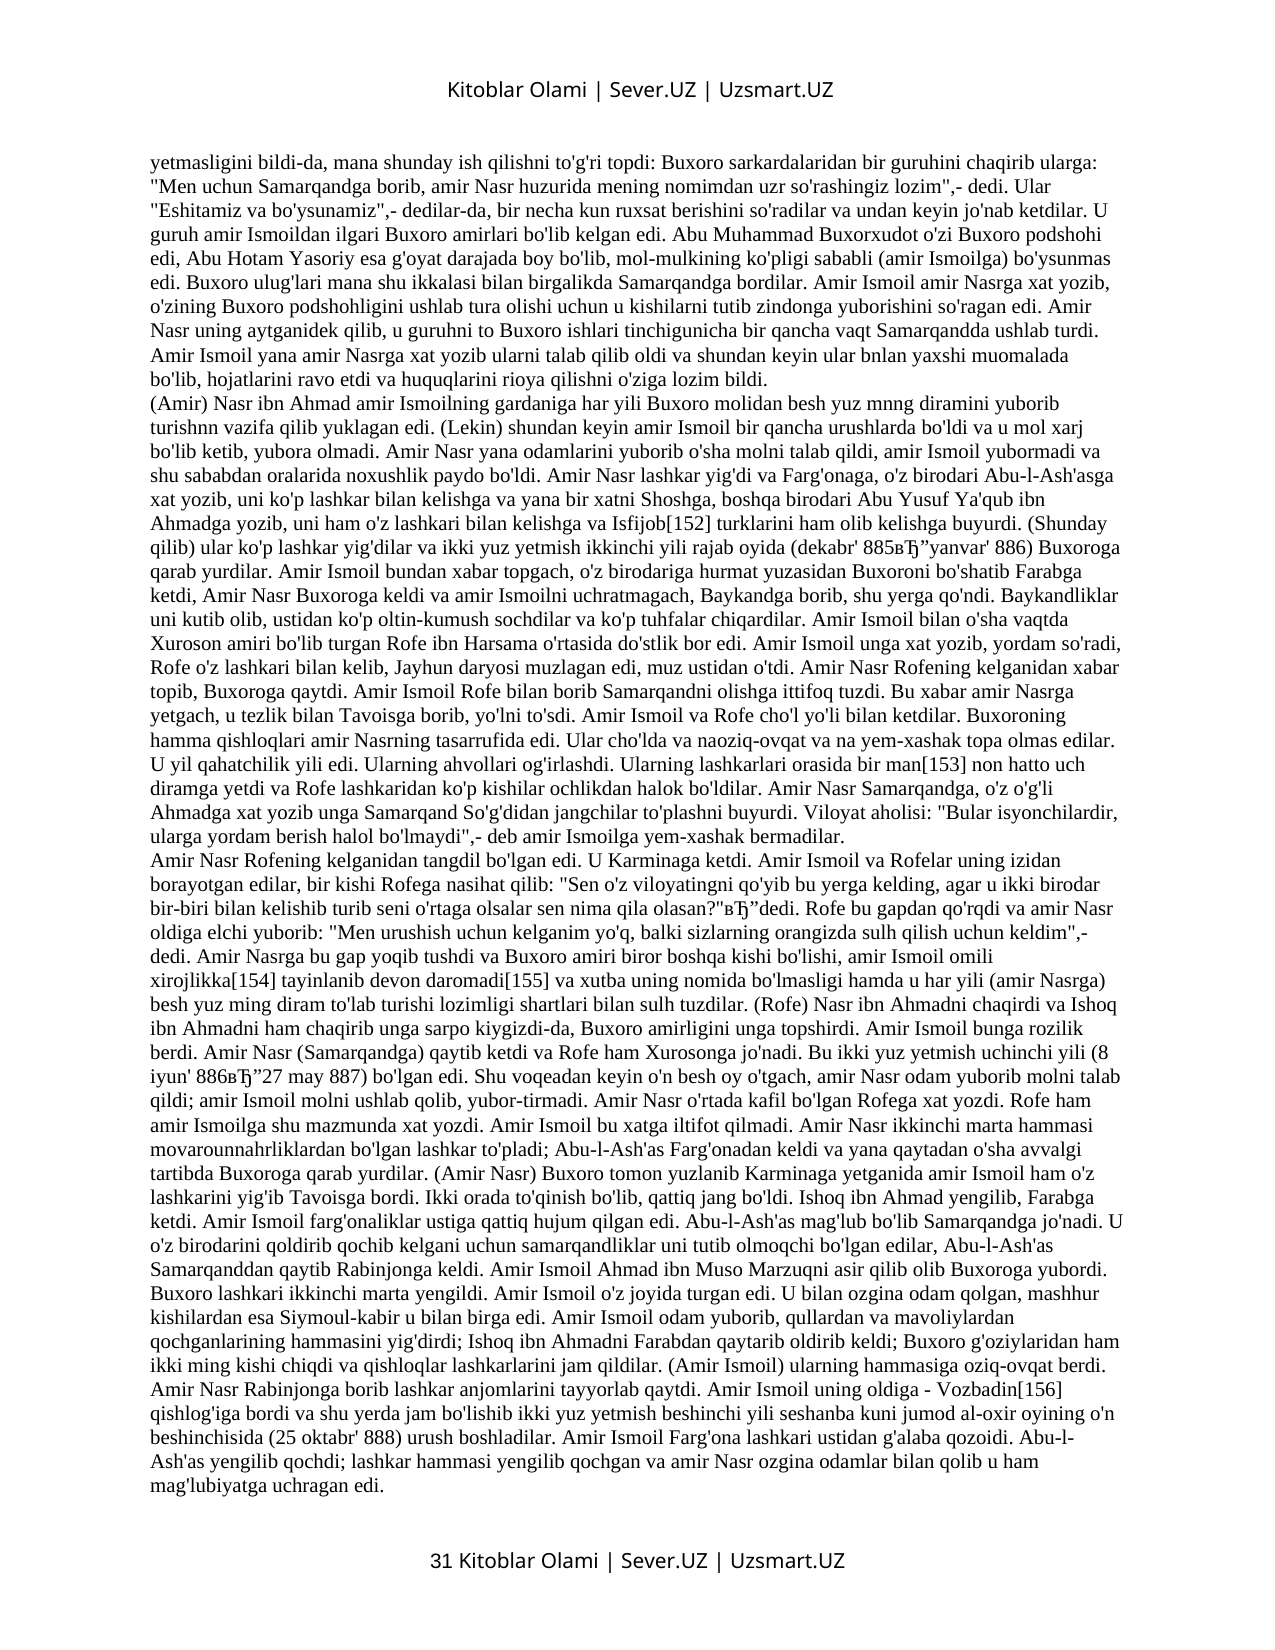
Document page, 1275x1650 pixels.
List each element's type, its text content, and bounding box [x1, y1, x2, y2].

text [150, 150, 1125, 391]
text (Amir) Nasr ibn Ahmad amir Ismoilning gardaniga har yili Buxoro molidan besh yuz mnng diramini yuborib turishnn vazifa qilib yuklagan edi. (Lekin) shundan keyin amir Ismoil bir qancha urushlarda bo'ldi va u mol xarj bo'lib ketib, yubora olmadi. Amir Nasr yana odamlarini yuborib o'sha molni talab qildi, amir Ismoil yubormadi va shu sababdan oralarida noxushlik paydo bo'ldi. Amir Nasr lashkar yig'di va Farg'onaga, o'z birodari Abu-l-Ash'asga xat yozib, uni ko'p lashkar bilan kelishga va yana bir xatni Shoshga, boshqa birodari Abu Yusuf Ya'qub ibn Ahmadga yozib, uni ham o'z lashkari bilan kelishga va Isfijob[152] turklarini ham olib kelishga buyurdi. (Shunday qilib) ular ko'p lashkar yig'dilar va ikki yuz yetmish ikkinchi yili rajab oyida (dekabr' 885вЂ”yanvar' 886) Buxoroga qarab yurdilar. Amir Ismoil bundan xabar topgach, o'z birodariga hurmat yuzasidan Buxoroni bo'shatib Farabga ketdi, Amir Nasr Buxoroga keldi va amir Ismoilni uchratmagach, Baykandga borib, shu yerga qo'ndi. Baykandliklar uni kutib olib, ustidan ko'p oltin-kumush sochdilar va ko'p tuhfalar chiqardilar. Amir Ismoil bilan o'sha vaqtda Xuroson amiri bo'lib turgan Rofe ibn Harsama o'rtasida do'stlik bor edi. Amir Ismoil unga xat yozib, yordam so'radi, Rofe o'z lashkari bilan kelib, Jayhun daryosi muzlagan edi, muz ustidan o'tdi. Amir Nasr Rofening kelganidan xabar topib, Buxoroga qaytdi. Amir Ismoil Rofe bilan borib Samarqandni olishga ittifoq tuzdi. Bu xabar amir Nasrga yetgach, u tezlik bilan Tavoisga borib, yo'lni to'sdi. Amir Ismoil va Rofe cho'l yo'li bilan ketdilar. Buxoroning hamma qishloqlari amir Nasrning tasarrufida edi. Ular cho'lda va naoziq-ovqat va na yem-xashak topa olmas edilar. U yil qahatchilik yili edi. Ularning ahvollari og'irlashdi. Ularning lashkarlari orasida bir man[153] non hatto uch diramga yetdi va Rofe lashkaridan ko'p kishilar ochlikdan halok bo'ldilar. Amir Nasr Samarqandga, o'z o'g'li Ahmadga xat yozib unga Samarqand So'g'didan jangchilar to'plashni buyurdi. Viloyat aholisi: "Bular isyonchilardir, ularga yordam berish halol bo'lmaydi",- deb amir Ismoilga yem-xashak bermadilar. [150, 391, 1125, 848]
text Amir Nasr Rofening kelganidan tangdil bo'lgan edi. U Karminaga ketdi. Amir Ismoil va Rofelar uning izidan borayotgan edilar, bir kishi Rofega nasihat qilib: "Sen o'z viloyatingni qo'yib bu yerga kelding, agar u ikki birodar bir-biri bilan kelishib turib seni o'rtaga olsalar sen nima qila olasan?"вЂ”dedi. Rofe bu gapdan qo'rqdi va amir Nasr oldiga elchi yuborib: "Men urushish uchun kelganim yo'q, balki sizlarning orangizda sulh qilish uchun keldim",- dedi. Amir Nasrga bu gap yoqib tushdi va Buxoro amiri biror boshqa kishi bo'lishi, amir Ismoil omili xirojlikka[154] tayinlanib devon daromadi[155] va xutba uning nomida bo'lmasligi hamda u har yili (amir Nasrga) besh yuz ming diram to'lab turishi lozimligi shartlari bilan sulh tuzdilar. (Rofe) Nasr ibn Ahmadni chaqirdi va Ishoq ibn Ahmadni ham chaqirib unga sarpo kiygizdi-da, Buxoro amirligini unga topshirdi. Amir Ismoil bunga rozilik berdi. Amir Nasr (Samarqandga) qaytib ketdi va Rofe ham Xurosonga jo'nadi. Bu ikki yuz yetmish uchinchi yili (8 iyun' 886вЂ”27 may 887) bo'lgan edi. Shu voqeadan keyin o'n besh oy o'tgach, amir Nasr odam yuborib molni talab qildi; amir Ismoil molni ushlab qolib, yubor-tirmadi. Amir Nasr o'rtada kafil bo'lgan Rofega xat yozdi. Rofe ham amir Ismoilga shu mazmunda xat yozdi. Amir Ismoil bu xatga iltifot qilmadi. Amir Nasr ikkinchi marta hammasi movarounnahrliklardan bo'lgan lashkar to'pladi; Abu-l-Ash'as Farg'onadan keldi va yana qaytadan o'sha avvalgi tartibda Buxoroga qarab yurdilar. (Amir Nasr) Buxoro tomon yuzlanib Karminaga yetganida amir Ismoil ham o'z lashkarini yig'ib Tavoisga bordi. Ikki orada to'qinish bo'lib, qattiq jang bo'ldi. Ishoq ibn Ahmad yengilib, Farabga ketdi. Amir Ismoil farg'onaliklar ustiga qattiq hujum qilgan edi. Abu-l-Ash'as mag'lub bo'lib Samarqandga jo'nadi. U o'z birodarini qoldirib qochib kelgani uchun samarqandliklar uni tutib olmoqchi bo'lgan edilar, Abu-l-Ash'as Samarqanddan qaytib Rabinjonga keldi. Amir Ismoil Ahmad ibn Muso Marzuqni asir qilib olib Buxoroga yubordi. Buxoro lashkari ikkinchi marta yengildi. Amir Ismoil o'z joyida turgan edi. U bilan ozgina odam qolgan, mashhur kishilardan esa Siymoul-kabir u bilan birga edi. Amir Ismoil odam yuborib, qullardan va mavoliylardan qochganlarining hammasini yig'dirdi; Ishoq ibn Ahmadni Farabdan qaytarib oldirib keldi; Buxoro g'oziylaridan ham ikki ming kishi chiqdi va qishloqlar lashkarlarini jam qildilar. (Amir Ismoil) ularning hammasiga oziq-ovqat berdi. Amir Nasr Rabinjonga borib lashkar anjomlarini tayyorlab qaytdi. Amir Ismoil uning oldiga - Vozbadin[156] qishlog'iga bordi va shu yerda jam bo'lishib ikki yuz yetmish beshinchi yili seshanba kuni jumod al-oxir oyining o'n beshinchisida (25 oktabr' 888) urush boshladilar. Amir Ismoil Farg'ona lashkari ustidan g'alaba qozoidi. Abu-l-Ash'as yengilib qochdi; lashkar hammasi yengilib qochgan va amir Nasr ozgina odamlar bilan qolib u ham mag'lubiyatga uchragan edi. [150, 848, 1125, 1497]
